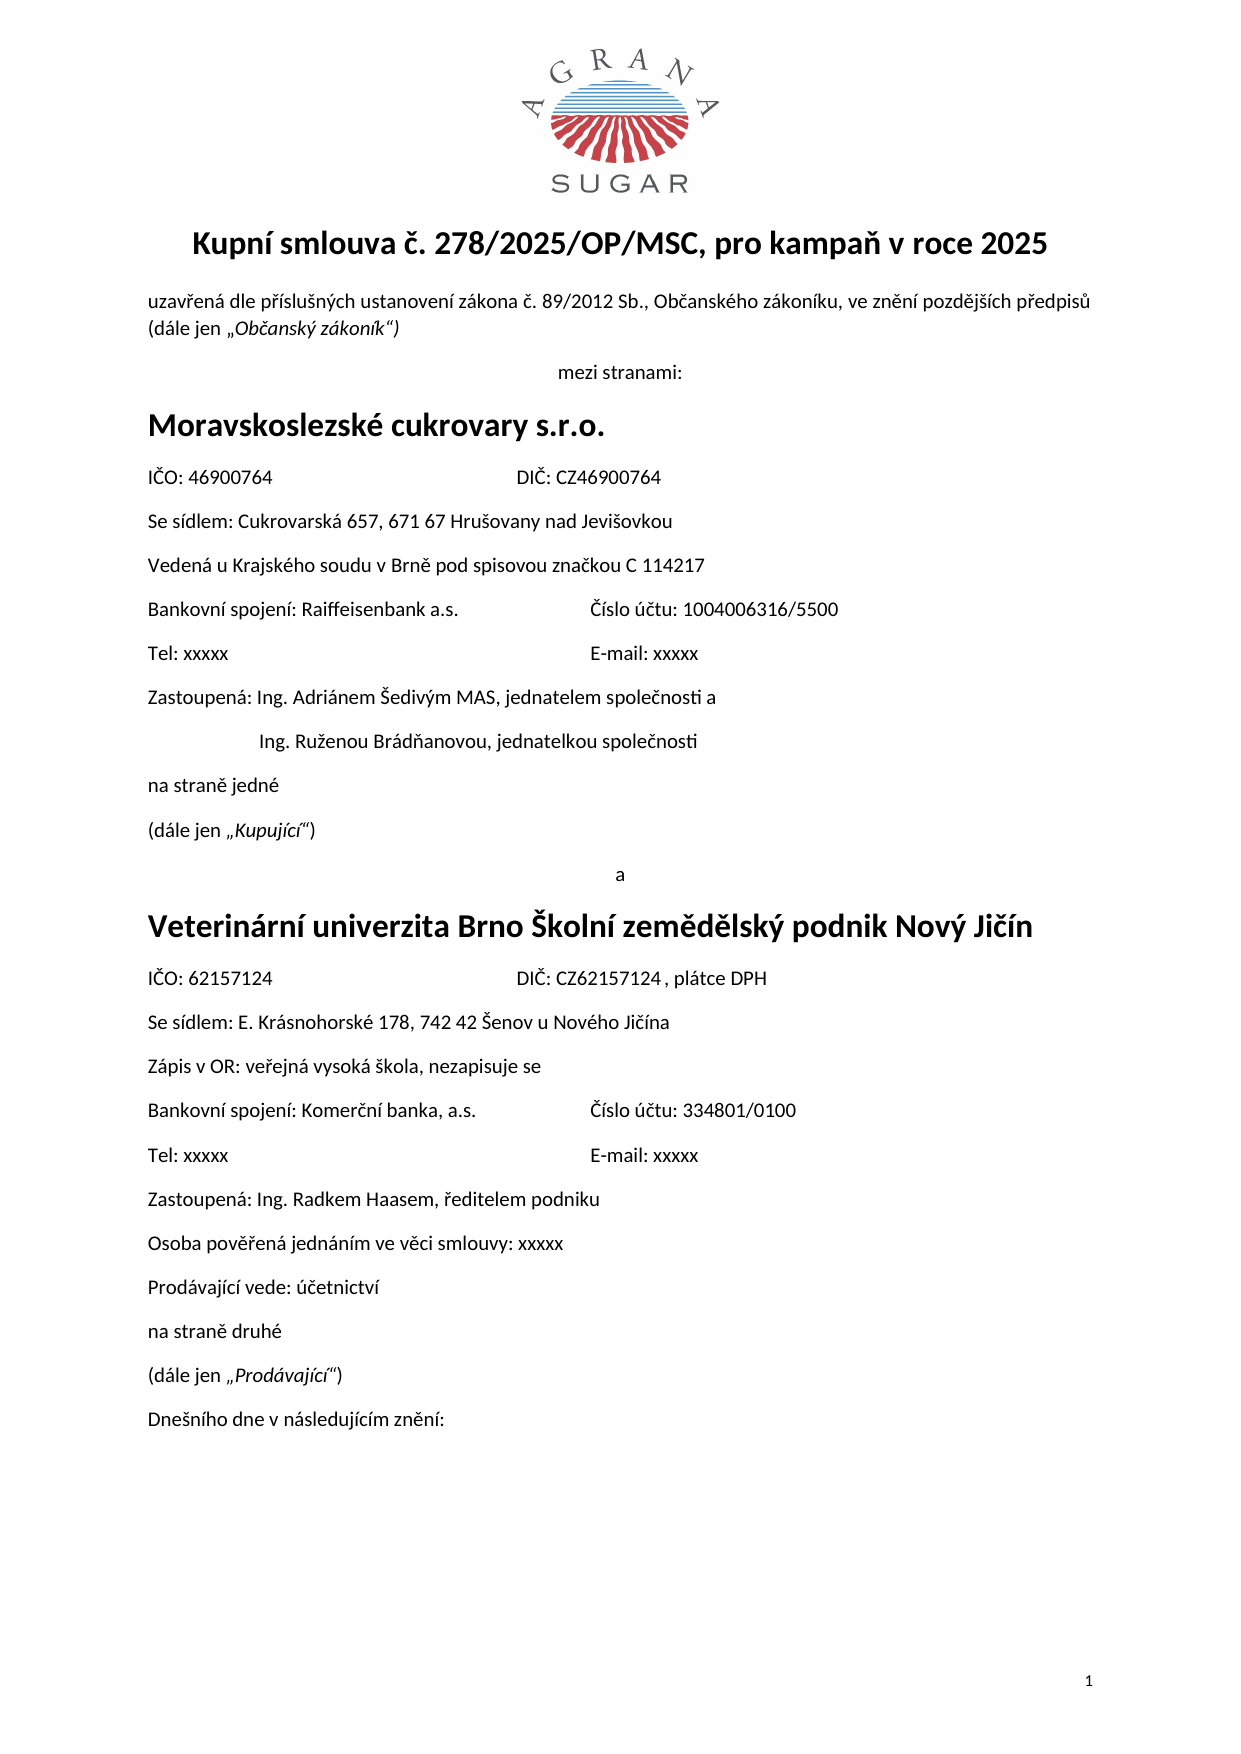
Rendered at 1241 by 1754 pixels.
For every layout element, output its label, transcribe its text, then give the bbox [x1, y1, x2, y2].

text (dále jen „Kupující“) [148, 817, 1093, 842]
picture [521, 47, 720, 194]
text mezi stranami: [148, 359, 1093, 385]
text Tel: xxxxx E-mail: xxxxx [148, 1142, 1093, 1167]
text Osoba pověřená jednáním ve věci smlouvy: xxxxx [148, 1230, 1093, 1255]
text Tel: xxxxx E-mail: xxxxx [148, 641, 1093, 666]
text Se sídlem: Cukrovarská 657, 671 67 Hrušovany nad Jevišovkou [148, 508, 1093, 534]
text Prodávající vede: účetnictví [148, 1274, 1093, 1299]
text Zápis v OR: veřejná vysoká škola, nezapisuje se [148, 1054, 1093, 1079]
text a [148, 861, 1093, 886]
text Bankovní spojení: Raiffeisenbank a.s. Číslo účtu: 1004006316/5500 [148, 596, 1093, 622]
text Veterinární univerzita Brno Školní zemědělský podnik Nový Jičín [148, 905, 1093, 946]
text Kupní smlouva č. 278/2025/OP/MSC, pro kampaň v roce 2025 [148, 222, 1093, 263]
text IČO: 62157124 DIČ: CZ62157124 , plátce DPH [148, 966, 1093, 991]
text Moravskoslezské cukrovary s.r.o. [148, 404, 1093, 444]
text na straně druhé [148, 1318, 1093, 1343]
text na straně jedné [148, 773, 1093, 798]
text Se sídlem: E. Krásnohorské 178, 742 42 Šenov u Nového Jičína [148, 1009, 1093, 1035]
text Zastoupená: Ing. Adriánem Šedivým MAS, jednatelem společnosti a [148, 684, 1093, 710]
text Vedená u Krajského soudu v Brně pod spisovou značkou C 114217 [148, 552, 1093, 578]
text uzavřená dle příslušných ustanovení zákona č. 89/2012 Sb., Občanského zákoníku, ve znění pozdějších předpisů (dále jen „Občanský zákoník“) [148, 288, 1093, 341]
text Bankovní spojení: Komerční banka, a.s. Číslo účtu: 334801/0100 [148, 1098, 1093, 1123]
text IČO: 46900764 DIČ: CZ46900764 [148, 464, 1093, 490]
text Dnešního dne v následujícím znění: [148, 1406, 1093, 1432]
text Zastoupená: Ing. Radkem Haasem, ředitelem podniku [148, 1186, 1093, 1211]
text (dále jen „Prodávající“) [148, 1362, 1093, 1387]
text Ing. Ruženou Brádňanovou, jednatelkou společnosti [221, 729, 1093, 754]
